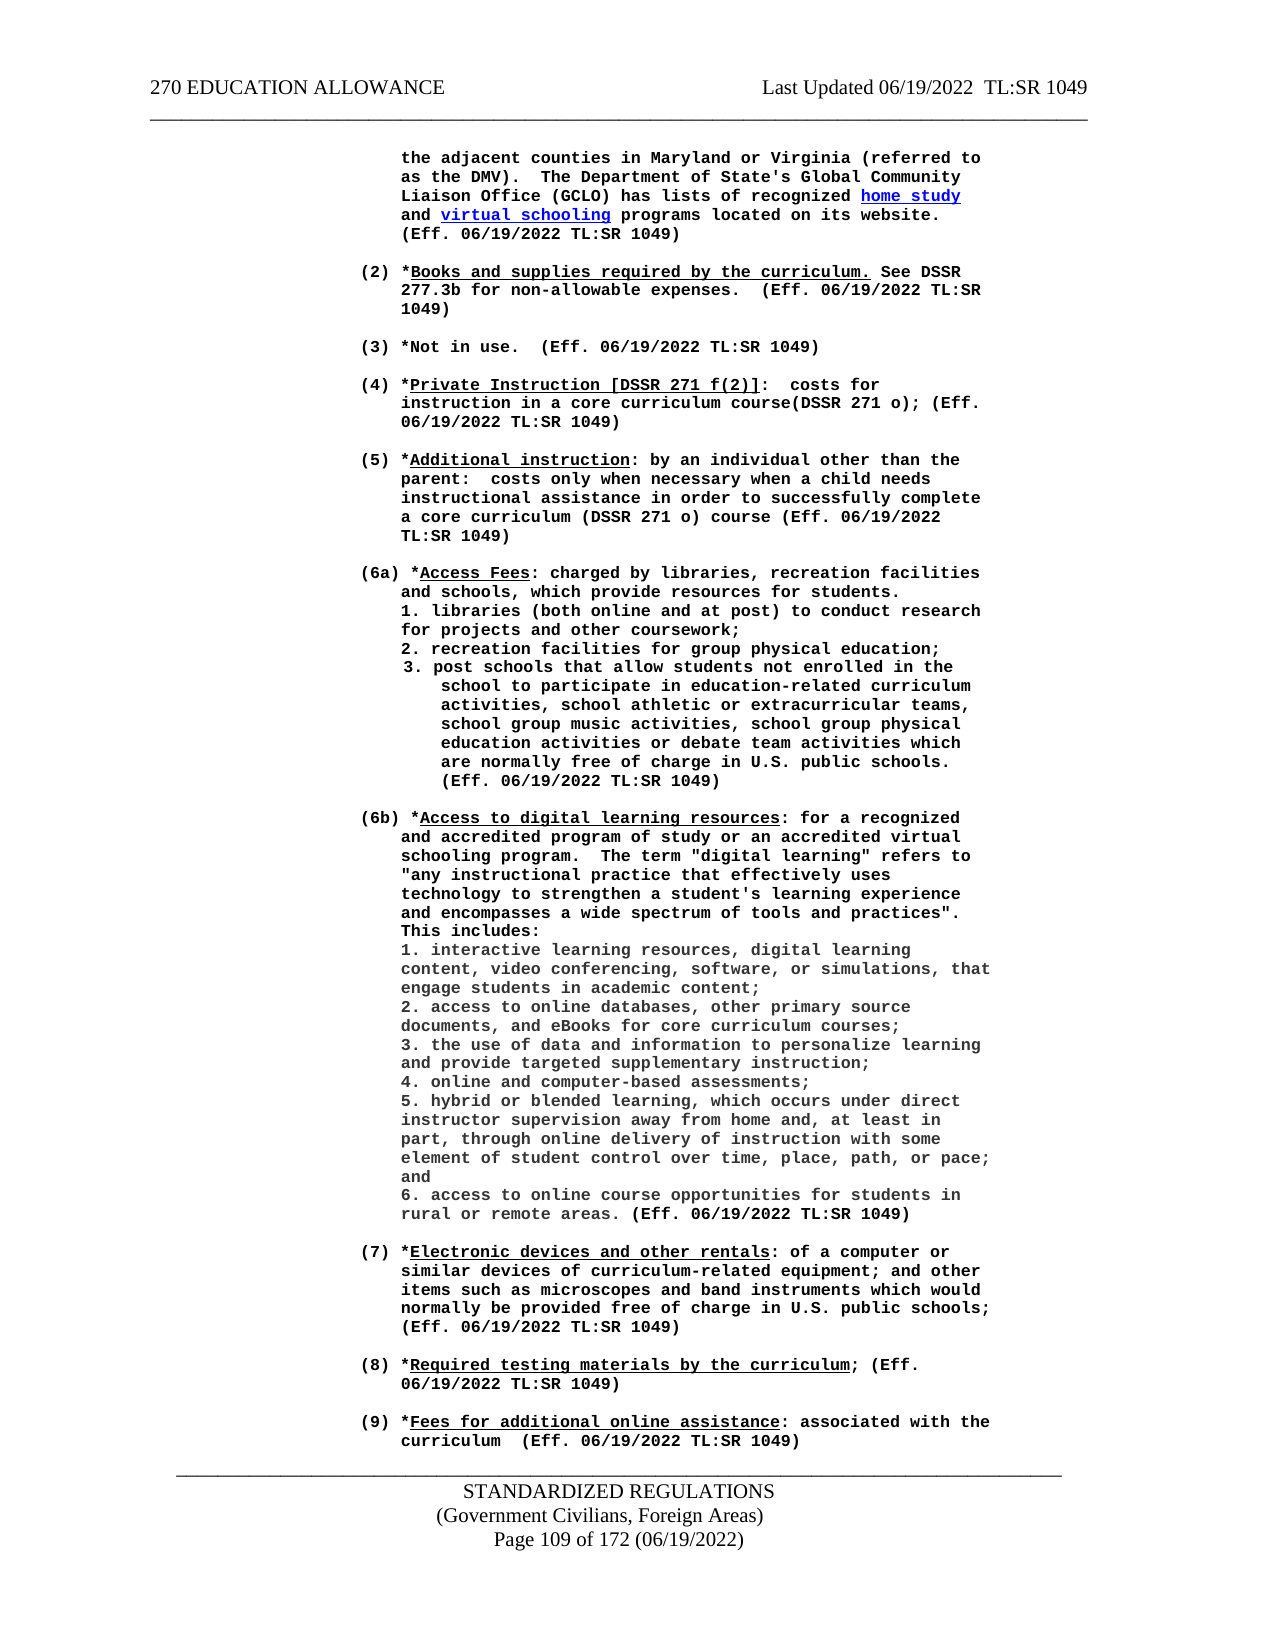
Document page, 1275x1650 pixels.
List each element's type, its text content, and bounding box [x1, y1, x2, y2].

text (6b) *Access to digital learning resources: for a recognized and accredited program of study or an accredited virtual schooling program. The term "digital learning" refers to "any instructional practice that effectively uses technology to strengthen a student's learning experience and encompasses a wide spectrum of tools and practices". This includes: [360, 810, 993, 942]
text 5. hybrid or blended learning, which occurs under direct instructor supervision away from home and, at least in part, through online delivery of instruction with some element of student control over time, place, path, or pace; and [360, 1093, 993, 1187]
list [360, 150, 993, 244]
text 1. interactive learning resources, digital learning content, video conferencing, software, or simulations, that engage students in academic content; [360, 942, 993, 998]
text (6a) *Access Fees: charged by libraries, recreation facilities and schools, which provide resources for students. [360, 565, 993, 602]
text 6. access to online course opportunities for students in rural or remote areas. (Eff. 06/19/2022 TL:SR 1049) [360, 1187, 993, 1225]
text (5) *Additional instruction: by an individual other than the parent: costs only when necessary when a child needs instructional assistance in order to successfully complete a core curriculum (DSSR 271 o) course (Eff. 06/19/2022 TL:SR 1049) [360, 452, 993, 546]
text (4) *Private Instruction [DSSR 271 f(2)]: costs for instruction in a core curriculum course(DSSR 271 o); (Eff. 06/19/2022 TL:SR 1049) [360, 376, 993, 433]
text 1. libraries (both online and at post) to conduct research for projects and other coursework; [360, 602, 993, 640]
text (9) *Fees for additional online assistance: associated with the curriculum (Eff. 06/19/2022 TL:SR 1049) [360, 1413, 993, 1451]
text 3. the use of data and information to personalize learning and provide targeted supplementary instruction; [360, 1036, 993, 1074]
text (Eff. 06/19/2022 TL:SR 1049) [403, 772, 993, 791]
list *Books and supplies required by the curriculum. See DSSR 277.3b for non-allowable expenses. (Eff. 06/19/2022 TL:SR 1049) [360, 263, 993, 320]
text (7) *Electronic devices and other rentals: of a computer or similar devices of curriculum-related equipment; and other items such as microscopes and band instruments which would normally be provided free of charge in U.S. public schools; (Eff. 06/19/2022 TL:SR 1049) [360, 1243, 993, 1338]
text 2. recreation facilities for group physical education; [360, 640, 993, 659]
text (8) *Required testing materials by the curriculum; (Eff. 06/19/2022 TL:SR 1049) [360, 1357, 993, 1394]
text 3. post schools that allow students not enrolled in the school to participate in education-related curriculum activities, school athletic or extracurricular teams, school group music activities, school group physical education activities or debate team activities which are normally free of charge in U.S. public schools. [403, 659, 993, 772]
text 2. access to online databases, other primary source documents, and eBooks for core curriculum courses; [360, 998, 993, 1036]
text 4. online and computer-based assessments; [360, 1074, 993, 1093]
text (3) *Not in use. (Eff. 06/19/2022 TL:SR 1049) [360, 338, 993, 357]
